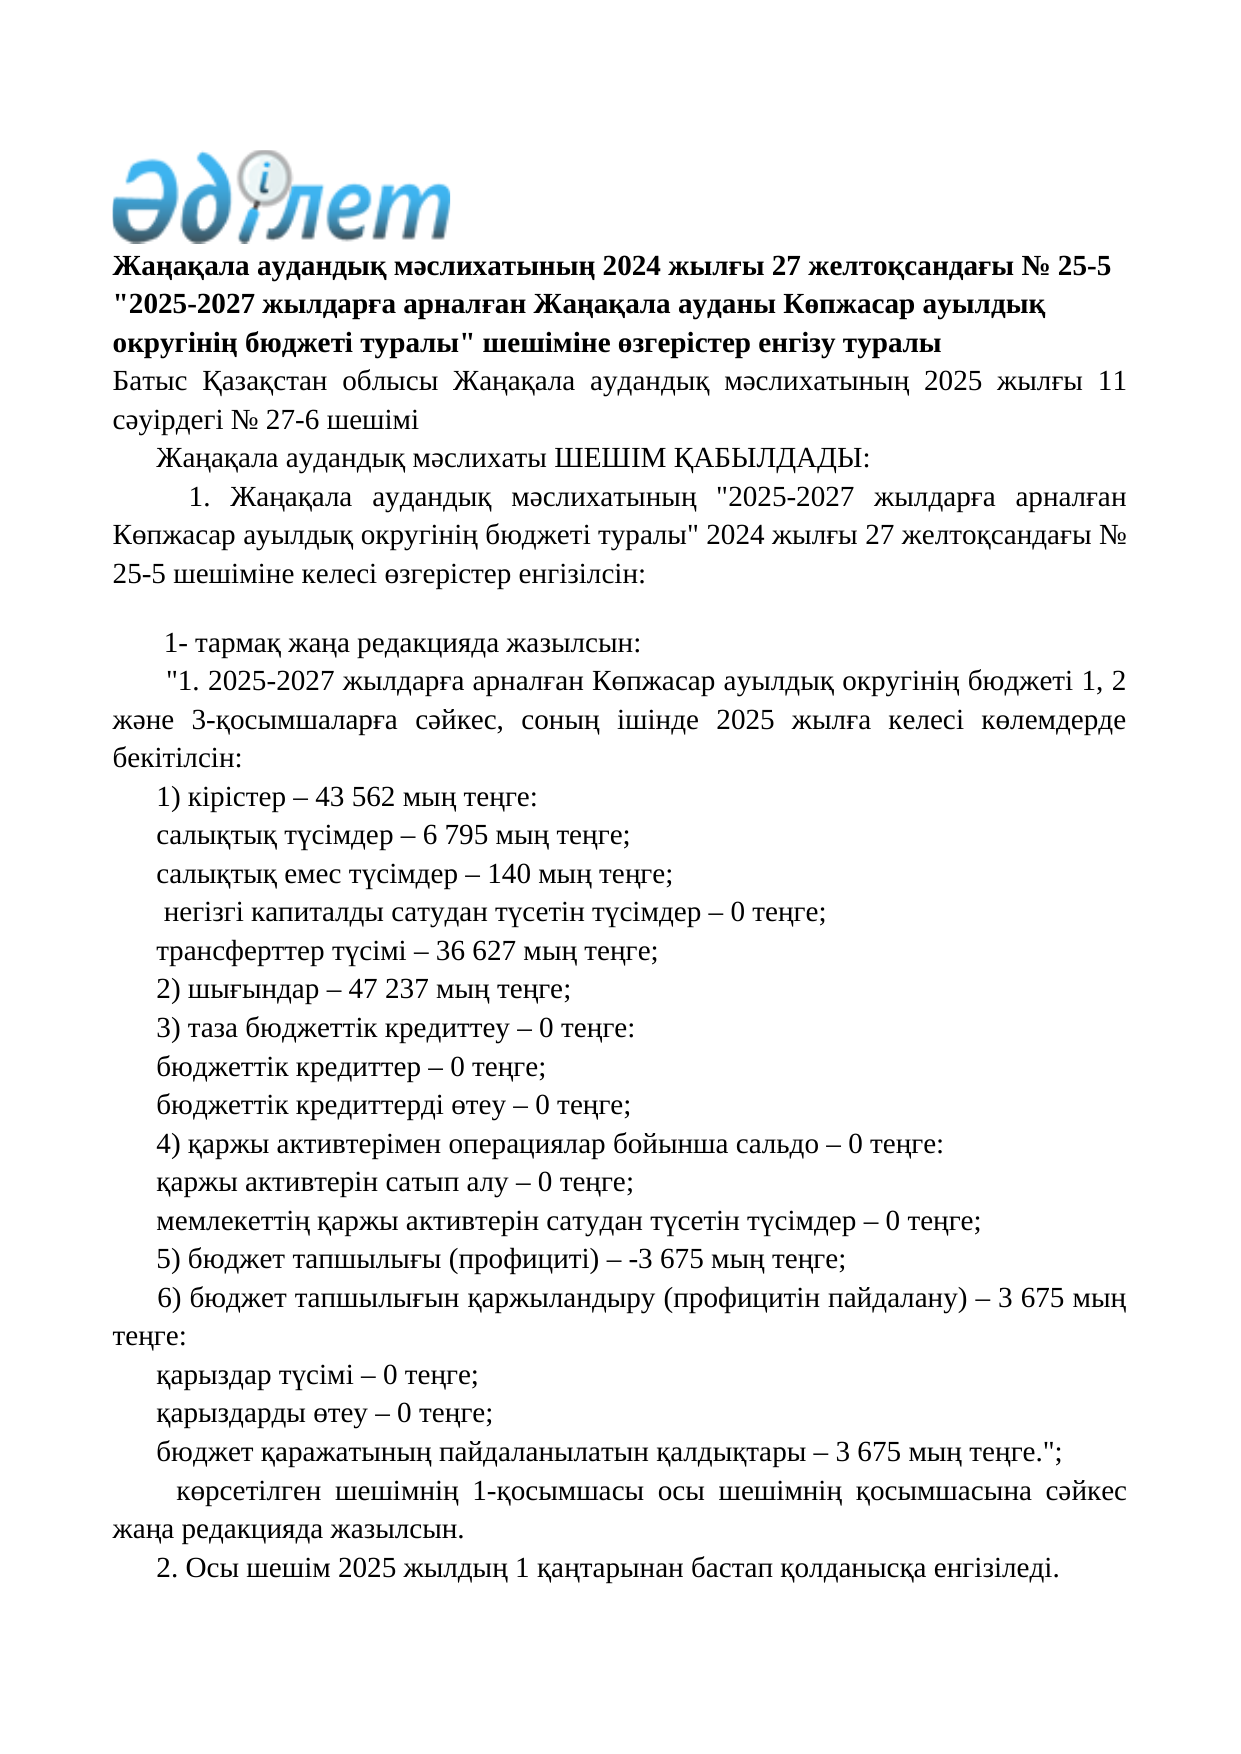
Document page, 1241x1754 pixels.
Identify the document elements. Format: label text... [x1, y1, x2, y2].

text негізгі капиталды сатудан түсетін түсімдер – 0 теңге; [112, 894, 1128, 928]
text 4) қаржы активтерімен операциялар бойынша сальдо – 0 теңге: [112, 1126, 1128, 1159]
text 2. Осы шешім 2025 жылдың 1 қаңтарынан бастап қолданысқа енгізіледі. [112, 1550, 1128, 1583]
text Батыс Қазақстан облысы Жаңақала аудандық мәслихатының 2025 жылғы 11 сәуірдегі № 27-6 шешімі [112, 363, 1128, 435]
text мемлекеттің қаржы активтерін сатудан түсетін түсімдер – 0 теңге; [112, 1203, 1128, 1236]
text бюджеттік кредиттер – 0 теңге; [112, 1049, 1128, 1082]
text 1- тармақ жаңа редакцияда жазылсын: [112, 625, 1128, 658]
text 6) бюджет тапшылығын қаржыландыру (профицитін пайдалану) – 3 675 мың теңге: [112, 1280, 1128, 1352]
text бюджеттік кредиттерді өтеу – 0 теңге; [112, 1087, 1128, 1121]
picture [112, 150, 451, 244]
text салықтық түсімдер – 6 795 мың теңге; [112, 817, 1128, 851]
text қарыздарды өтеу – 0 теңге; [112, 1396, 1128, 1429]
text қарыздар түсімі – 0 теңге; [112, 1357, 1128, 1391]
text бюджет қаражатының пайдаланылатын қалдықтары – 3 675 мың теңге."; [112, 1434, 1128, 1468]
text қаржы активтерін сатып алу – 0 теңге; [112, 1164, 1128, 1198]
text трансферттер түсімі – 36 627 мың теңге; [112, 933, 1128, 967]
text 3) таза бюджеттік кредиттеу – 0 теңге: [112, 1010, 1128, 1044]
text 2) шығындар – 47 237 мың теңге; [112, 972, 1128, 1005]
text Жаңақала аудандық мәслихаты ШЕШІМ ҚАБЫЛДАДЫ: [112, 440, 1128, 474]
text көрсетілген шешімнің 1-қосымшасы осы шешімнің қосымшасына сәйкес жаңа редакцияда жазылсын. [112, 1473, 1128, 1545]
text "1. 2025-2027 жылдарға арналған Көпжасар ауылдық округінің бюджеті 1, 2 және 3-қосымшаларға сәйкес, соның ішінде 2025 жылға келесі көлемдерде бекітілсін: [112, 663, 1128, 774]
text 1. Жаңақала аудандық мәслихатының "2025-2027 жылдарға арналған Көпжасар ауылдық округінің бюджеті туралы" 2024 жылғы 27 желтоқсандағы № 25-5 шешіміне келесі өзгерістер енгізілсін: [112, 479, 1128, 589]
text Жаңақала аудандық мәслихатының 2024 жылғы 27 желтоқсандағы № 25-5 "2025-2027 жылдарға арналған Жаңақала ауданы Көпжасар ауылдық округінің бюджеті туралы" шешіміне өзгерістер енгізу туралы [112, 248, 1128, 358]
text салықтық емес түсімдер – 140 мың теңге; [112, 856, 1128, 889]
text 5) бюджет тапшылығы (профициті) – -3 675 мың теңге; [112, 1241, 1128, 1275]
text 1) кірістер – 43 562 мың теңге: [112, 779, 1128, 812]
